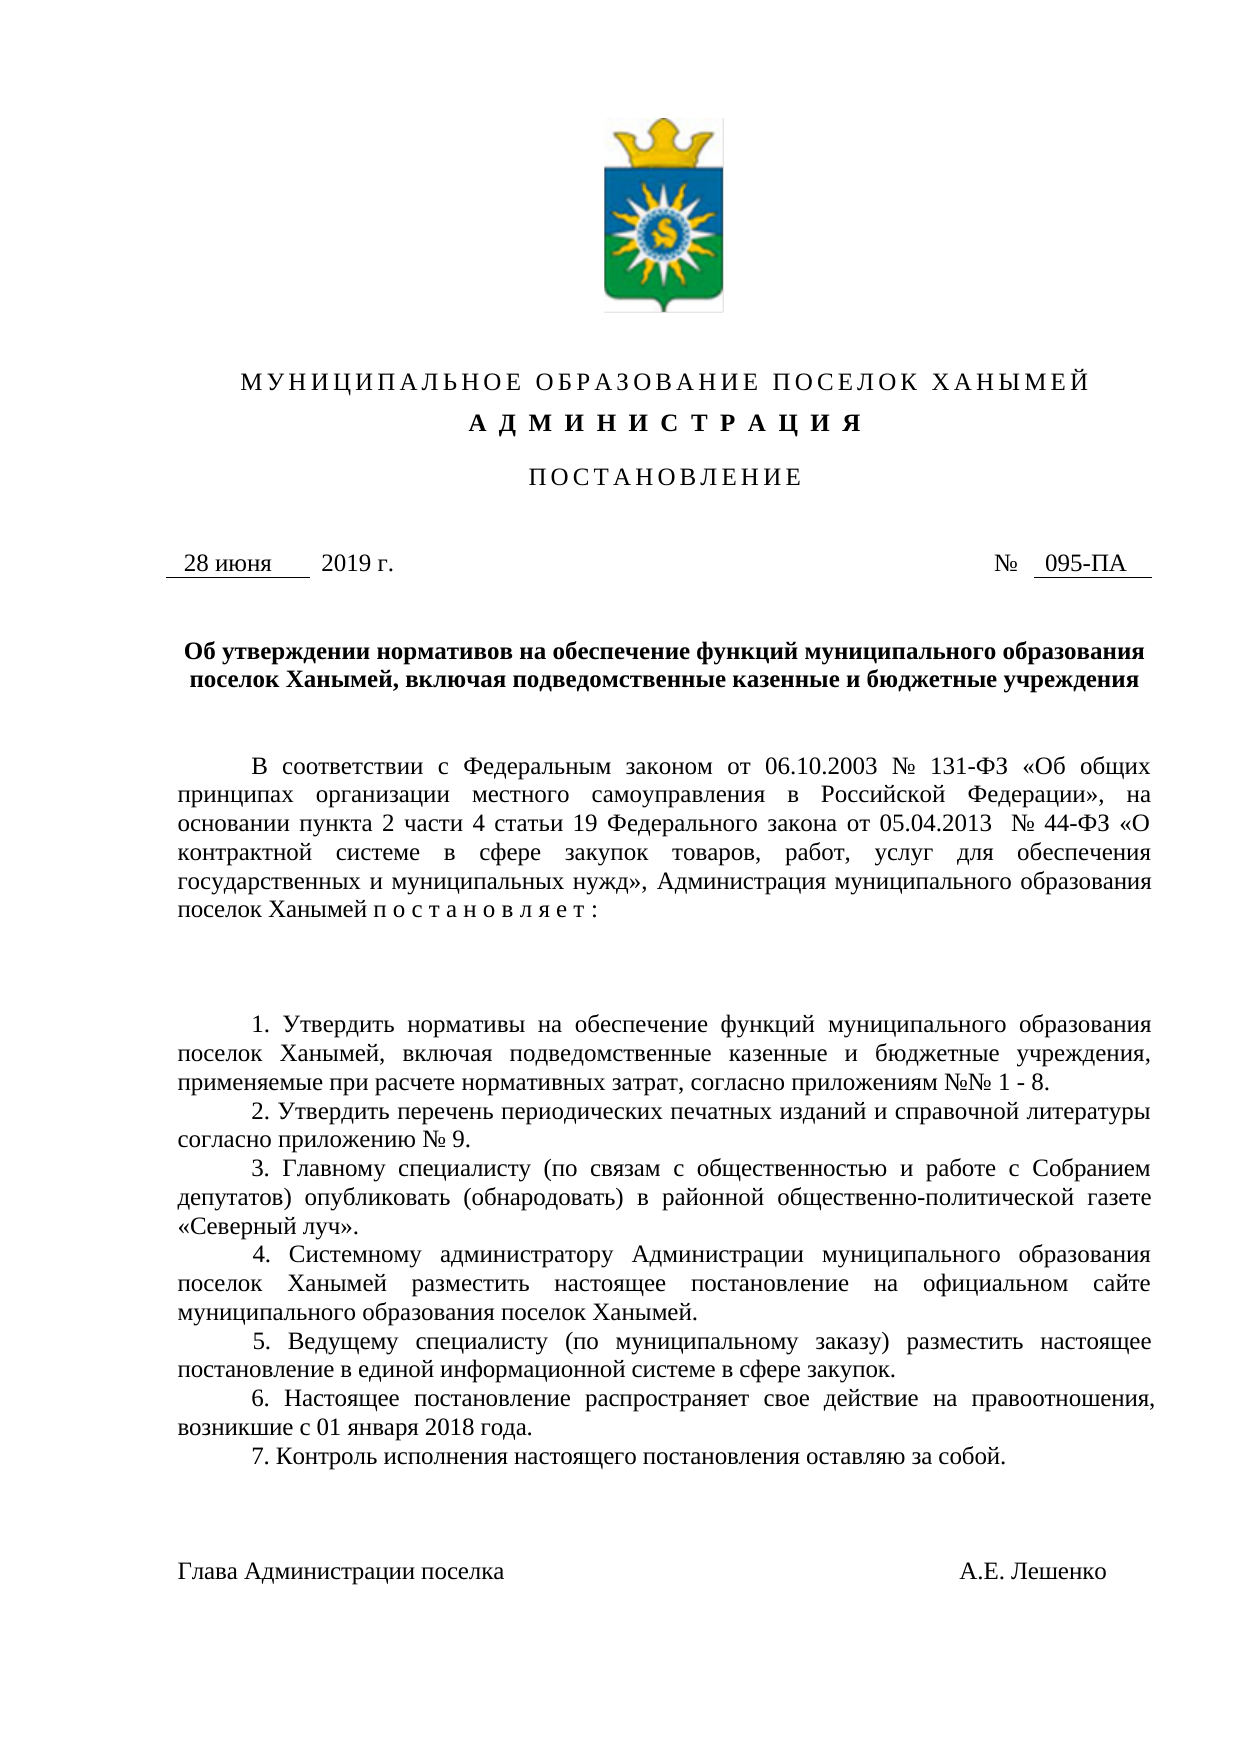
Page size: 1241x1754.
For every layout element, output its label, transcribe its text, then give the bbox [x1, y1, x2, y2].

text АДМИНИСТРАЦИЯ [177, 408, 1152, 437]
text 2. Утвердить перечень периодических печатных изданий и справочной литературы согласно приложению № 9. [177, 1096, 1152, 1153]
text Глава Администрации поселка А.Е. Лешенко [177, 1556, 1156, 1584]
text муниципальное образование посЕлок Ханымей [177, 367, 1152, 396]
text 3. Главному специалисту (по связам с общественностью и работе с Собранием депутатов) опубликовать (обнародовать) в районной общественно-политической газете «Северный луч». [177, 1153, 1152, 1239]
picture [604, 118, 725, 314]
text ПОстановлЕНИЕ [177, 462, 1152, 491]
text 7. Контроль исполнения настоящего постановления оставляю за собой. [177, 1441, 1156, 1469]
text 1. Утвердить нормативы на обеспечение функций муниципального образования поселок Ханымей, включая подведомственные казенные и бюджетные учреждения, применяемые при расчете нормативных затрат, согласно приложениям №№ 1 - 8. [177, 1009, 1152, 1096]
table_header 2019 г. № [310, 549, 1034, 577]
text 6. Настоящее постановление распространяет свое действие на правоотношения, возникшие с 01 января 2018 года. [177, 1383, 1156, 1441]
table_header 28 июня [166, 549, 310, 577]
text 5. Ведущему специалисту (по муниципальному заказу) разместить настоящее постановление в единой информационной системе в сфере закупок. [177, 1326, 1152, 1383]
text 4. Системному администратору Администрации муниципального образования поселок Ханымей разместить настоящее постановление на официальном сайте муниципального образования поселок Ханымей. [177, 1239, 1152, 1326]
text Об утверждении нормативов на обеспечение функций муниципального образования поселок Ханымей, включая подведомственные казенные и бюджетные учреждения [177, 636, 1152, 693]
text В соответствии с Федеральным законом от 06.10.2003 № 131-ФЗ «Об общих принципах организации местного самоуправления в Российской Федерации», на основании пункта 2 части 4 статьи 19 Федерального закона от 05.04.2013 № 44-ФЗ «О контрактной системе в сфере закупок товаров, работ, услуг для обеспечения государственных и муниципальных нужд», Администрация муниципального образования поселок Ханымей постановляет: [177, 751, 1152, 923]
table_header 095-ПА [1034, 549, 1152, 577]
